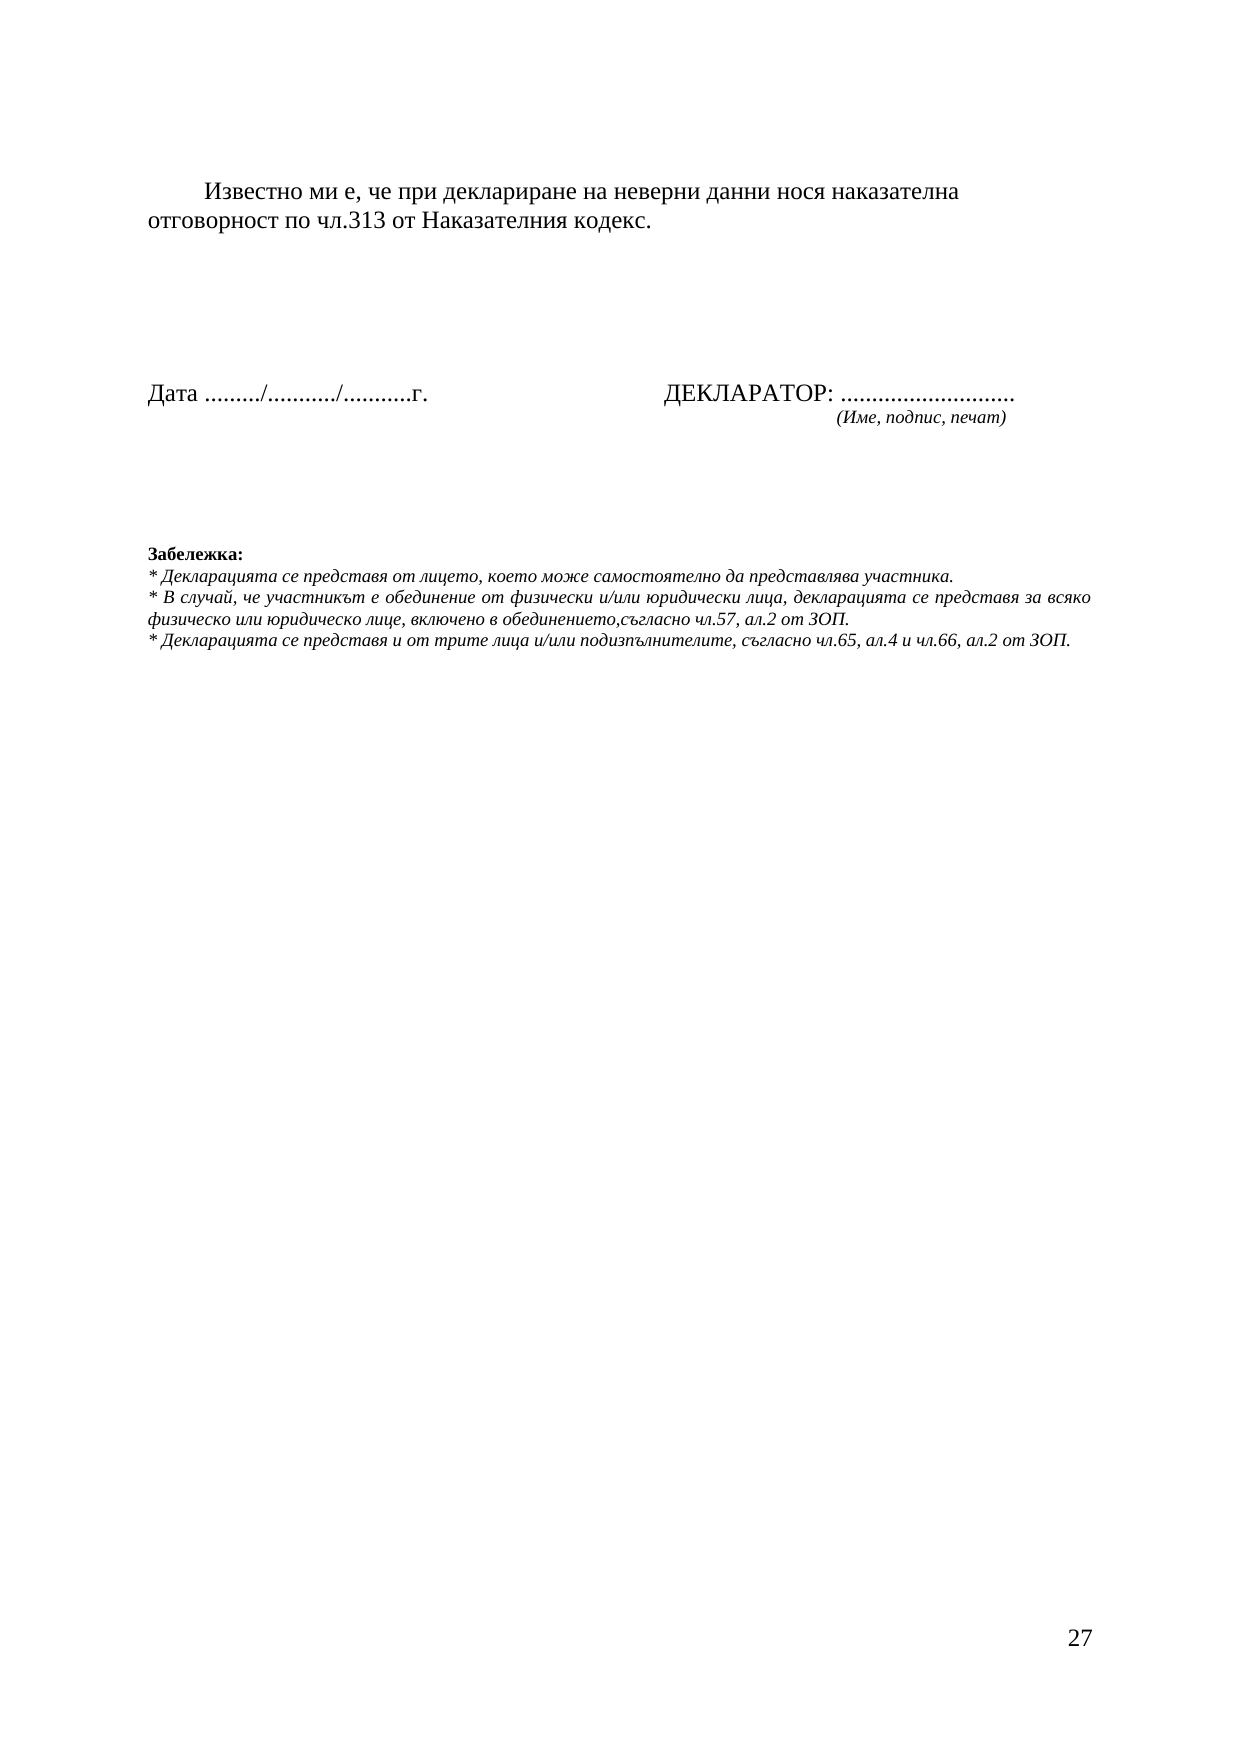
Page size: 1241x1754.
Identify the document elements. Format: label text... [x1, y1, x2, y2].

text * Декларацията се представя от лицето, което може самостоятелно да представлява участника. [148, 564, 1093, 586]
text отговорност по чл.313 от Наказателния кодекс. [148, 205, 1093, 234]
text Известно ми е, че при деклариране на неверни данни нося наказателна [148, 176, 1093, 205]
text (Име, подпис, печат) [148, 406, 1093, 428]
text * Декларацията се представя и от трите лица и/или подизпълнителите, съгласно чл.65, ал.4 и чл.66, ал.2 от ЗОП. [148, 629, 1093, 651]
text Забележка: [148, 543, 1093, 564]
text * В случай, че участникът е обединение от физически и/или юридически лица, декларацията се представя за всяко физическо или юридическо лице, включено в обединението,съгласно чл.57, ал.2 от ЗОП. [148, 586, 1093, 629]
text Дата ........./.........../...........г. ДЕКЛАРАТОР: ............................ [148, 378, 1093, 406]
